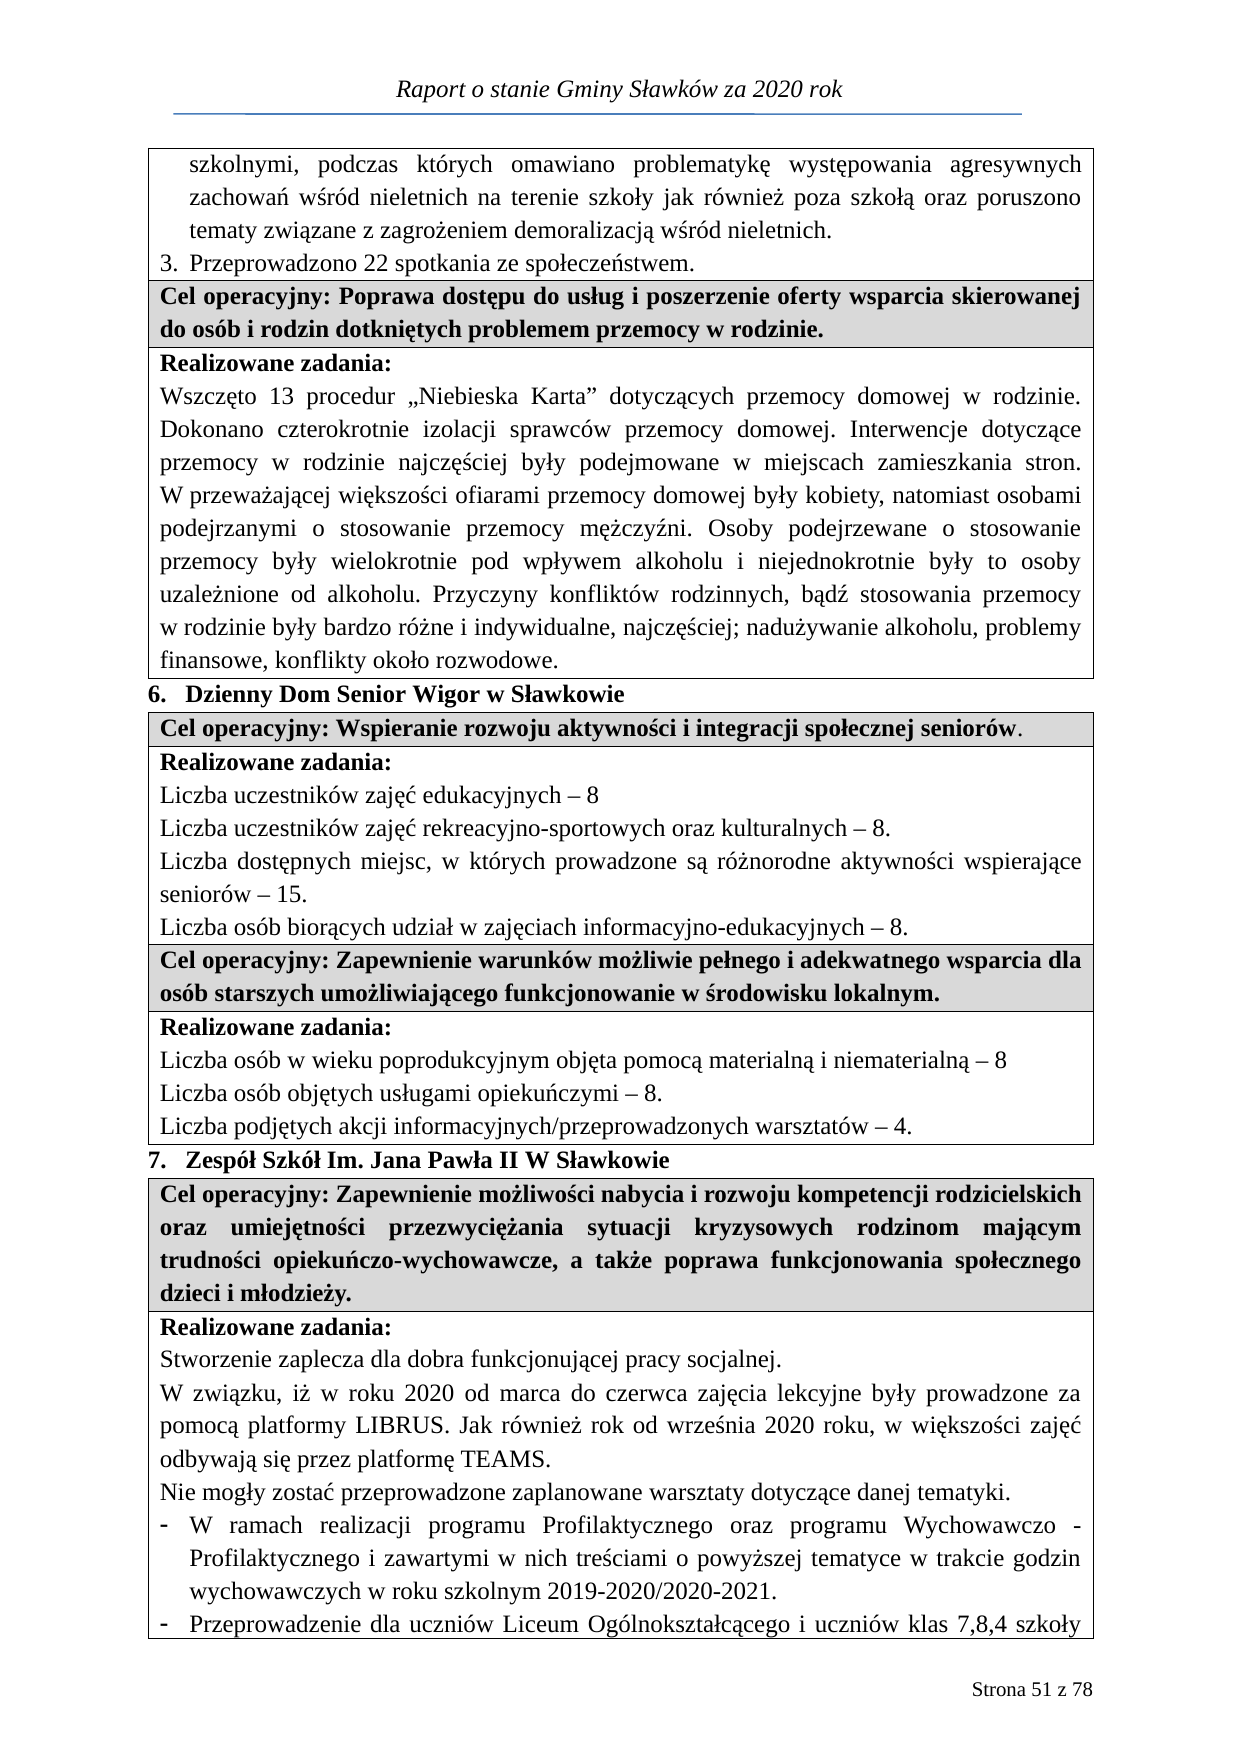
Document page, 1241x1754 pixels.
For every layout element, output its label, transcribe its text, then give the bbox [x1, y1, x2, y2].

table_cell Cel operacyjny: Zapewnienie warunków możliwie pełnego i adekwatnego wsparcia dla osób starszych umożliwiającego funkcjonowanie w środowisku lokalnym. [149, 945, 1093, 1011]
table_cell Realizowane zadania: Wszczęto 13 procedur „Niebieska Karta” dotyczących przemocy domowej w rodzinie. Dokonano czterokrotnie izolacji sprawców przemocy domowej. Interwencje dotyczące przemocy w rodzinie najczęściej były podejmowane w miejscach zamieszkania stron. W przeważającej większości ofiarami przemocy domowej były kobiety, natomiast osobami podejrzanymi o stosowanie przemocy mężczyźni. Osoby podejrzewane o stosowanie przemocy były wielokrotnie pod wpływem alkoholu i niejednokrotnie były to osoby uzależnione od alkoholu. Przyczyny konfliktów rodzinnych, bądź stosowania przemocy w rodzinie były bardzo różne i indywidualne, najczęściej; nadużywanie alkoholu, problemy finansowe, konflikty około rozwodowe. [149, 348, 1093, 678]
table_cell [149, 1312, 1093, 1637]
table_cell Cel operacyjny: Poprawa dostępu do usług i poszerzenie oferty wsparcia skierowanej do osób i rodzin dotkniętych problemem przemocy w rodzinie. [149, 281, 1093, 347]
table_cell Realizowane zadania: Liczba osób w wieku poprodukcyjnym objęta pomocą materialną i niematerialną – 8 Liczba osób objętych usługami opiekuńczymi – 8. Liczba podjętych akcji informacyjnych/przeprowadzonych warsztatów – 4. [149, 1012, 1093, 1144]
table_header Cel operacyjny: Zapewnienie możliwości nabycia i rozwoju kompetencji rodzicielskich oraz umiejętności przezwyciężania sytuacji kryzysowych rodzinom mającym trudności opiekuńczo-wychowawcze, a także poprawa funkcjonowania społecznego dzieci i młodzieży. [149, 1179, 1093, 1311]
list Dzienny Dom Senior Wigor w Sławkowie [148, 679, 1092, 708]
table_cell Realizowane zadania: Liczba uczestników zajęć edukacyjnych – 8 Liczba uczestników zajęć rekreacyjno-sportowych oraz kulturalnych – 8. Liczba dostępnych miejsc, w których prowadzone są różnorodne aktywności wspierające seniorów – 15. Liczba osób biorących udział w zajęciach informacyjno-edukacyjnych – 8. [149, 747, 1093, 944]
table_header Cel operacyjny: Wspieranie rozwoju aktywności i integracji społecznej seniorów. [149, 713, 1093, 746]
list Zespół Szkół Im. Jana Pawła II W Sławkowie [148, 1145, 1092, 1173]
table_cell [149, 149, 1093, 280]
